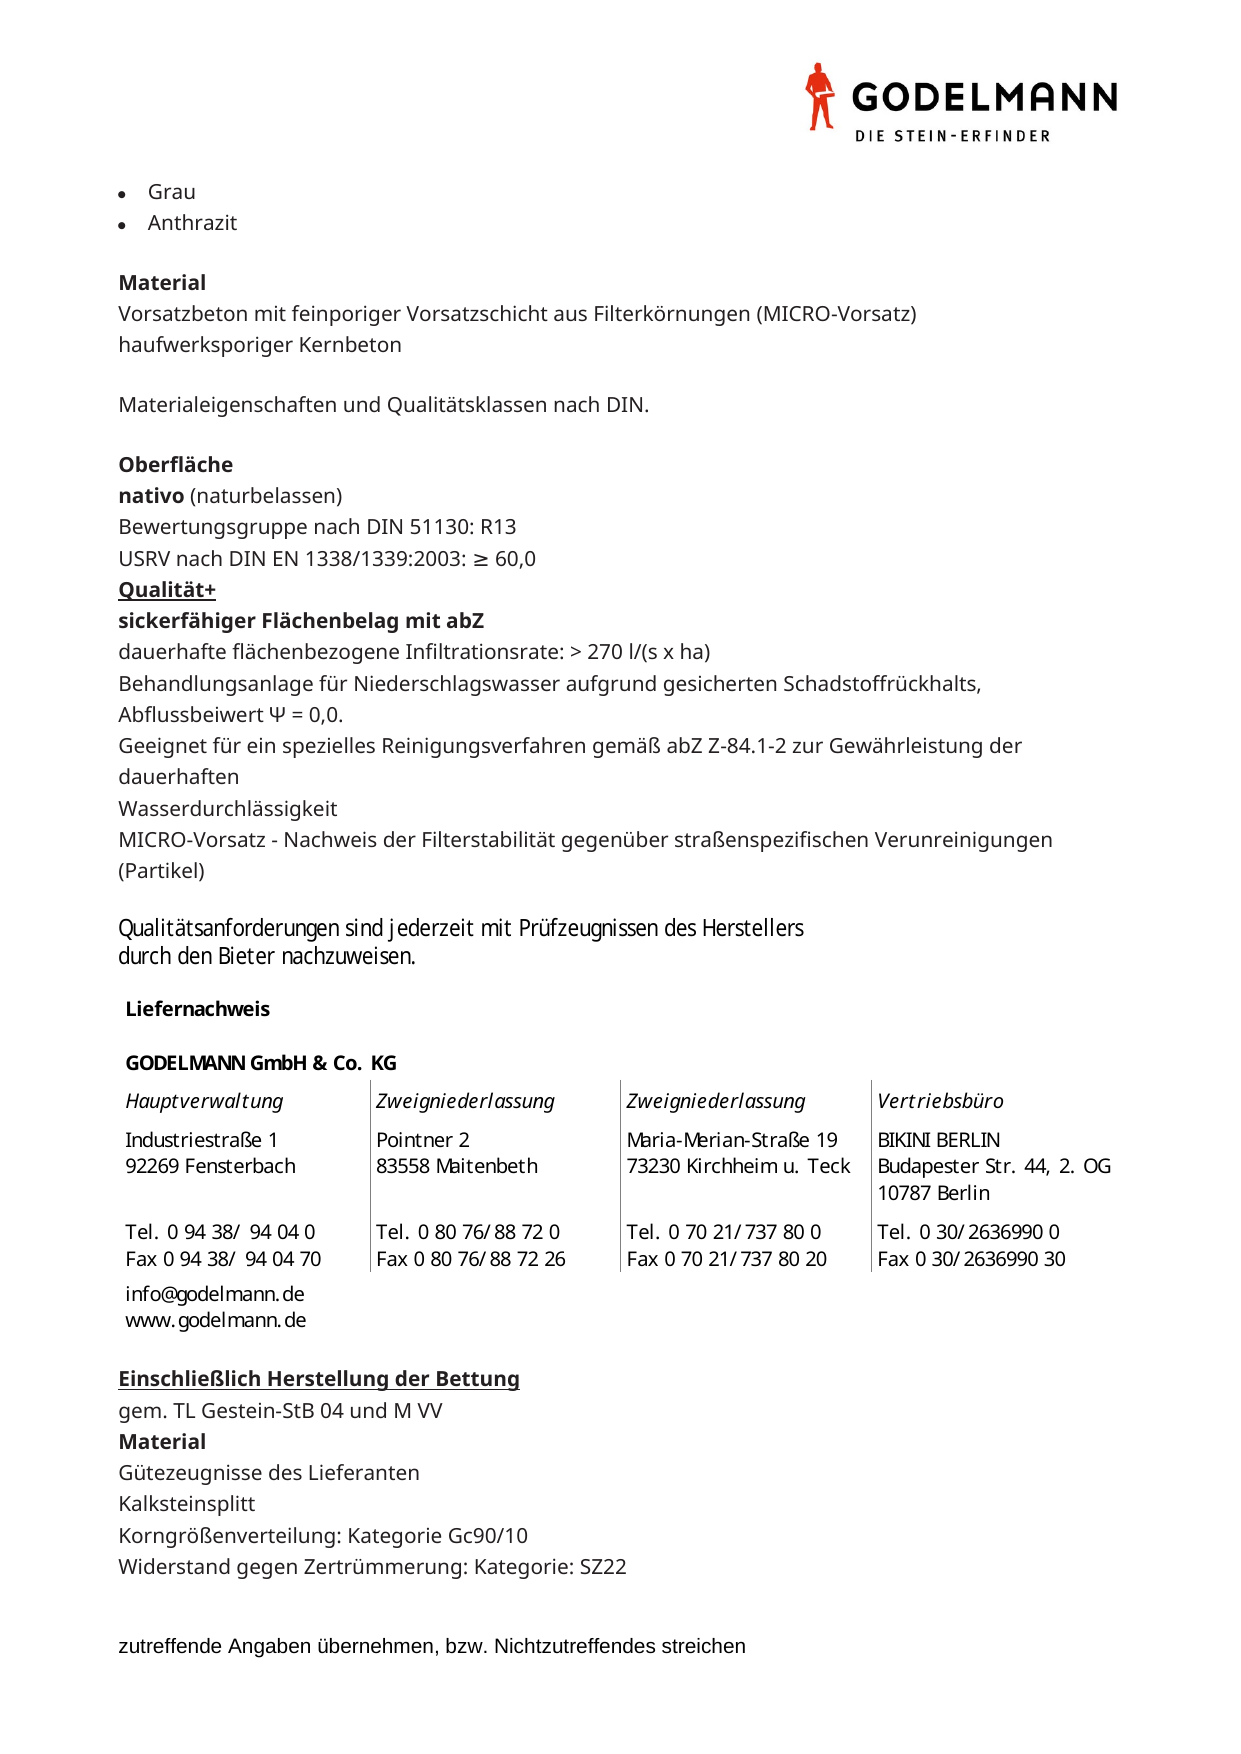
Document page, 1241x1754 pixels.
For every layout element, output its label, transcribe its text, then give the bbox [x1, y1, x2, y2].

text Oberfläche [118, 450, 1122, 481]
text Einschließlich Herstellung der Bettung [118, 1364, 1122, 1396]
text Behandlungsanlage für Niederschlagswasser aufgrund gesicherten Schadstoffrückhalts, [118, 669, 1122, 700]
text Wasserdurchlässigkeit [118, 794, 1122, 825]
text Material [118, 268, 1122, 299]
text Widerstand gegen Zertrümmerung: Kategorie: SZ22 [118, 1552, 1122, 1583]
list Anthrazit [118, 208, 1122, 240]
text nativo (naturbelassen) [118, 481, 1122, 512]
text Gütezeugnisse des Lieferanten [118, 1458, 1122, 1489]
text MICRO-Vorsatz - Nachweis der Filterstabilität gegenüber straßenspezifischen Verunreinigungen (Partikel) [118, 825, 1122, 887]
text Kalksteinsplitt [118, 1489, 1122, 1521]
text Abflussbeiwert Ψ = 0,0. [118, 700, 1122, 731]
text dauerhafte flächenbezogene Infiltrationsrate: > 270 l/(s x ha) [118, 637, 1122, 669]
text Material [118, 1427, 1122, 1458]
text Qualität+ [118, 575, 1122, 606]
text gem. TL Gestein-StB 04 und M VV [118, 1396, 1122, 1427]
picture [800, 59, 1124, 148]
text USRV nach DIN EN 1338/1339:2003: ≥ 60,0 [118, 544, 1122, 575]
text Geeignet für ein spezielles Reinigungsverfahren gemäß abZ Z-84.1-2 zur Gewährleistung der dauerhaften [118, 731, 1122, 794]
text sickerfähiger Flächenbelag mit abZ [118, 606, 1122, 637]
text haufwerksporiger Kernbeton [118, 331, 1122, 362]
list Grau [118, 177, 1122, 208]
text Bewertungsgruppe nach DIN 51130: R13 [118, 512, 1122, 544]
text Vorsatzbeton mit feinporiger Vorsatzschicht aus Filterkörnungen (MICRO-Vorsatz) [118, 299, 1122, 331]
text Materialeigenschaften und Qualitätsklassen nach DIN. [118, 390, 1122, 422]
text Korngrößenverteilung: Kategorie Gc90/10 [118, 1521, 1122, 1552]
